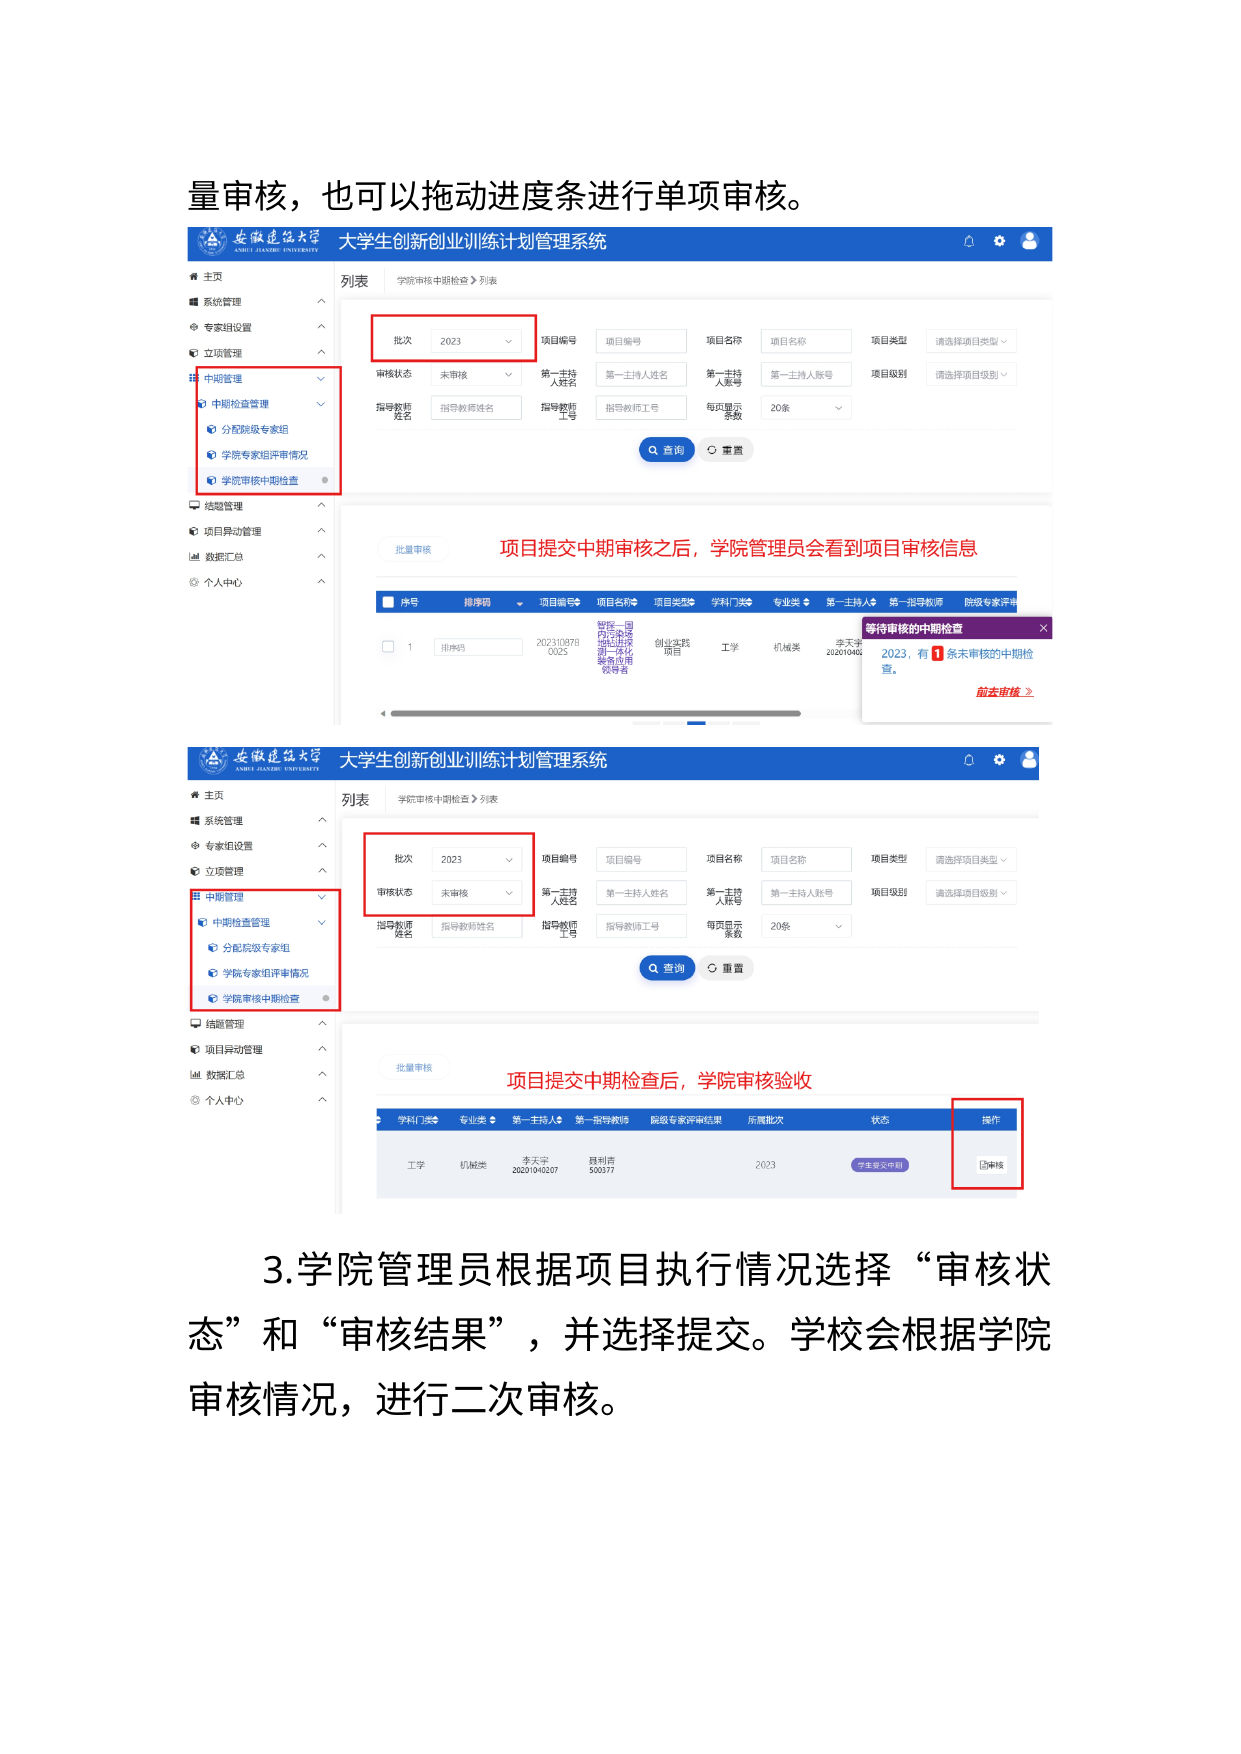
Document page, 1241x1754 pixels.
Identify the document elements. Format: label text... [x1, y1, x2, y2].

picture [187, 747, 1039, 1214]
list 3.学院管理员根据项目执行情况选择“审核状态”和“审核结果”，并选择提交。学校会根据学院审核情况，进行二次审核。 [187, 1234, 1053, 1429]
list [187, 162, 1053, 227]
picture [187, 227, 1053, 725]
